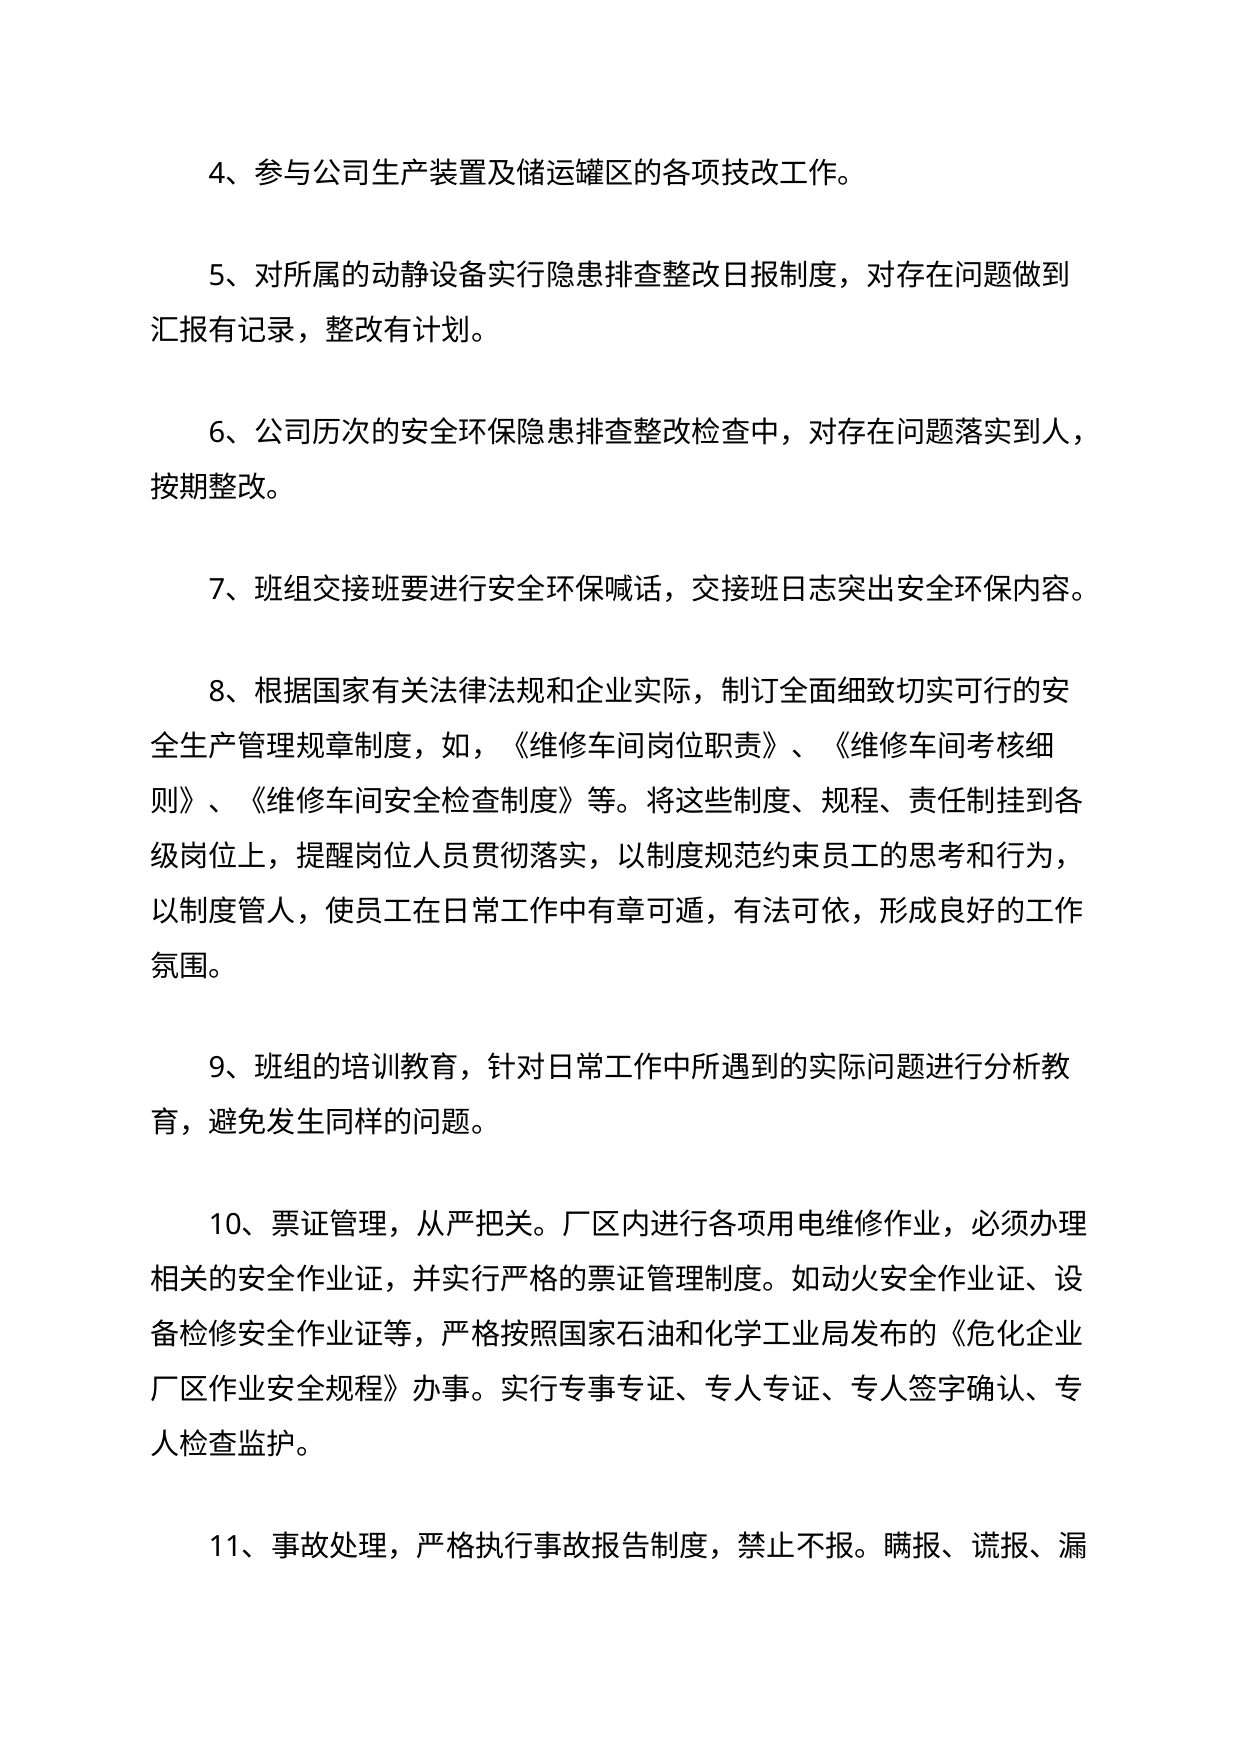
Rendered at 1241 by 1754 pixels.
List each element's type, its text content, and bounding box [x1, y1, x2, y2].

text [150, 1522, 1090, 1564]
text 9、班组的培训教育，针对日常工作中所遇到的实际问题进行分析教育，避免发生同样的问题。 [150, 1044, 1090, 1141]
text 7、班组交接班要进行安全环保喊话，交接班日志突出安全环保内容。 [150, 566, 1090, 608]
text 8、根据国家有关法律法规和企业实际，制订全面细致切实可行的安全生产管理规章制度，如，《维修车间岗位职责》、《维修车间考核细则》、《维修车间安全检查制度》等。将这些制度、规程、责任制挂到各级岗位上，提醒岗位人员贯彻落实，以制度规范约束员工的思考和行为，以制度管人，使员工在日常工作中有章可遁，有法可依，形成良好的工作氛围。 [150, 667, 1090, 984]
text 10、票证管理，从严把关。厂区内进行各项用电维修作业，必须办理相关的安全作业证，并实行严格的票证管理制度。如动火安全作业证、设备检修安全作业证等，严格按照国家石油和化学工业局发布的《危化企业厂区作业安全规程》办事。实行专事专证、专人专证、专人签字确认、专人检查监护。 [150, 1201, 1090, 1463]
text 4、参与公司生产装置及储运罐区的各项技改工作。 [150, 150, 1090, 192]
text 5、对所属的动静设备实行隐患排查整改日报制度，对存在问题做到汇报有记录，整改有计划。 [150, 252, 1090, 349]
text 6、公司历次的安全环保隐患排查整改检查中，对存在问题落实到人，按期整改。 [150, 409, 1090, 506]
